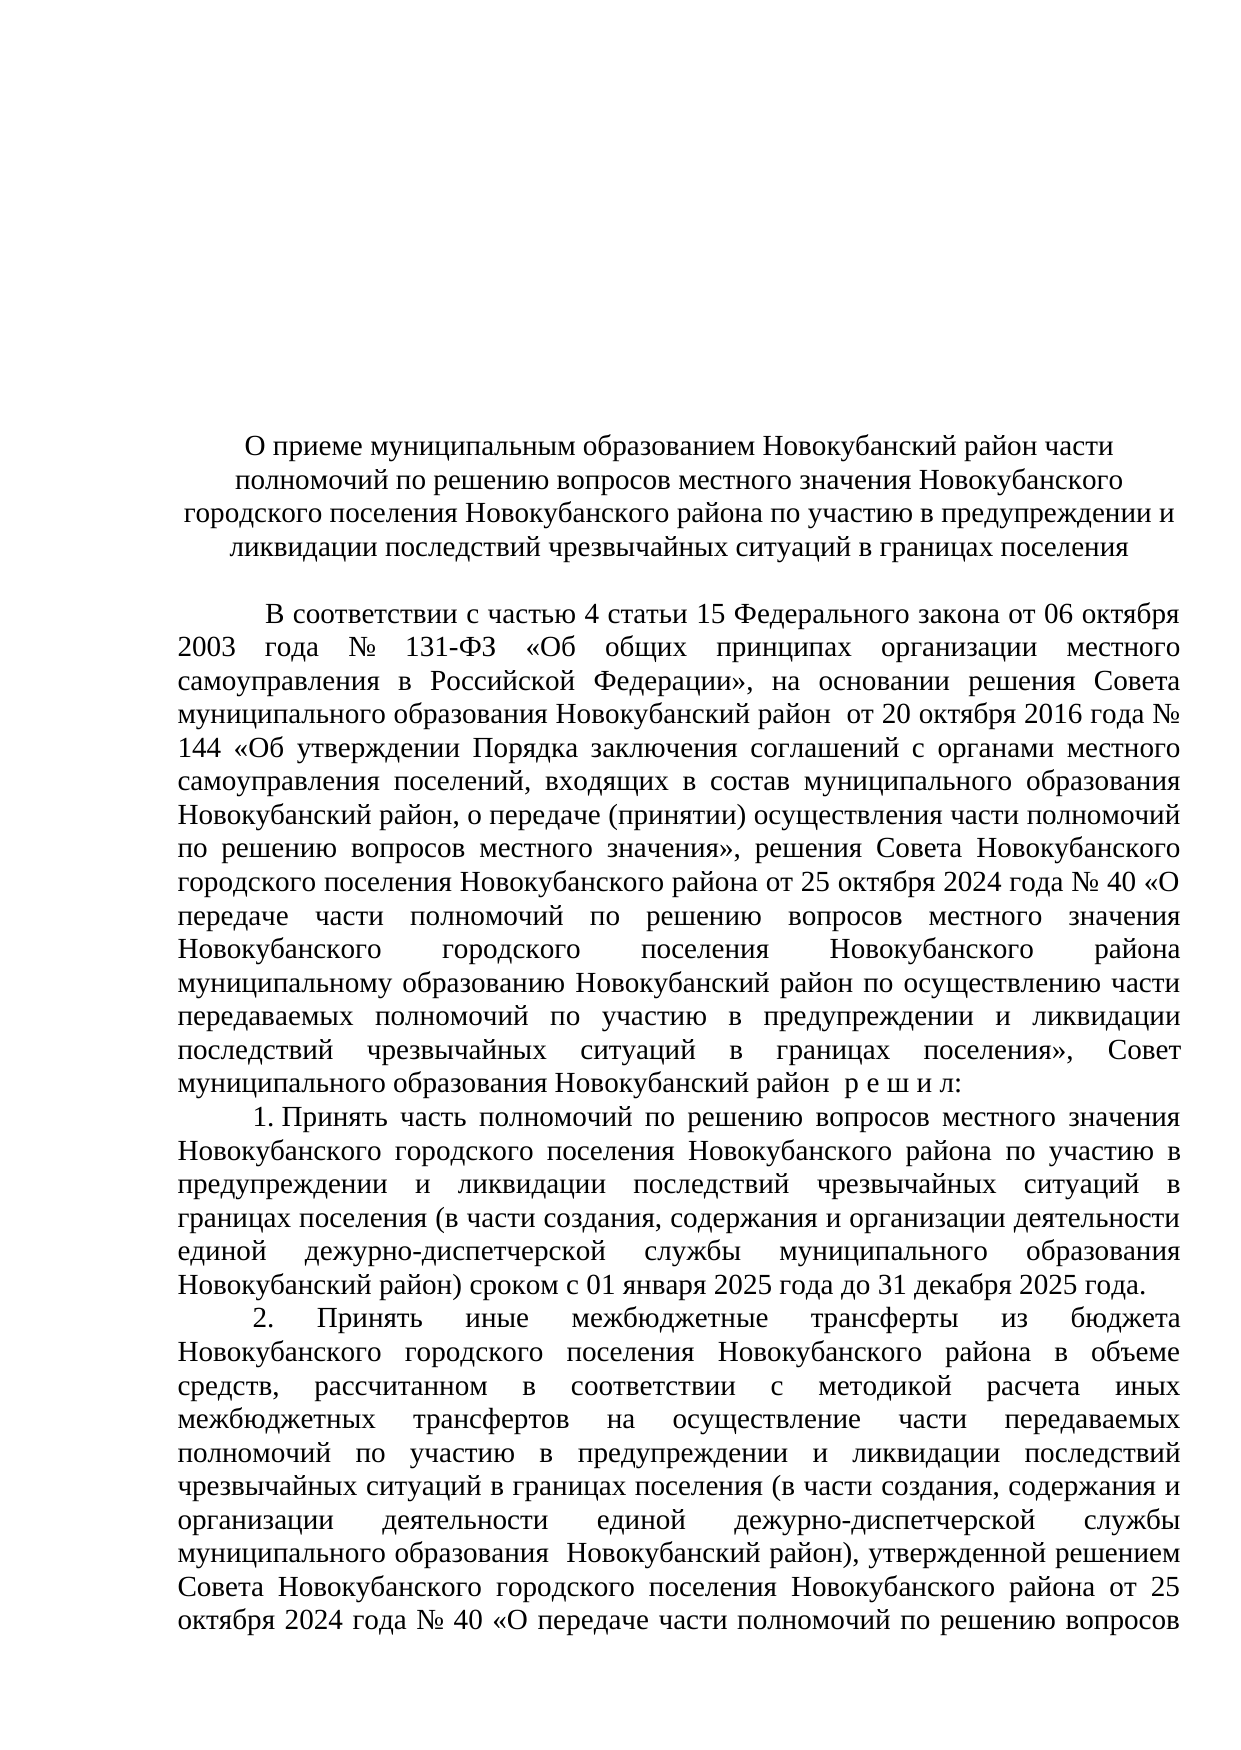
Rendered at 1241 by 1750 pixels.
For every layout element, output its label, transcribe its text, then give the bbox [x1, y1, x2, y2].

subtitle О приеме муниципальным образованием Новокубанский район части полномочий по решению вопросов местного значения Новокубанского городского поселения Новокубанского района по участию в предупреждении и ликвидации последствий чрезвычайных ситуаций в границах поселения [177, 428, 1181, 563]
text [177, 1301, 1181, 1636]
text В соответствии с частью 4 статьи 15 Федерального закона от 06 октября 2003 года № 131-ФЗ «Об общих принципах организации местного самоуправления в Российской Федерации», на основании решения Совета муниципального образования Новокубанский район от 20 октября 2016 года № 144 «Об утверждении Порядка заключения соглашений с органами местного самоуправления поселений, входящих в состав муниципального образования Новокубанский район, о передаче (принятии) осуществления части полномочий по решению вопросов местного значения», решения Совета Новокубанского городского поселения Новокубанского района от 25 октября 2024 года № 40 «О передаче части полномочий по решению вопросов местного значения Новокубанского городского поселения Новокубанского района муниципальному образованию Новокубанский район по осуществлению части передаваемых полномочий по участию в предупреждении и ликвидации последствий чрезвычайных ситуаций в границах поселения», Совет муниципального образования Новокубанский район р е ш и л: [177, 596, 1181, 1099]
text 1. Принять часть полномочий по решению вопросов местного значения Новокубанского городского поселения Новокубанского района по участию в предупреждении и ликвидации последствий чрезвычайных ситуаций в границах поселения (в части создания, содержания и организации деятельности единой дежурно-диспетчерской службы муниципального образования Новокубанский район) сроком с 01 января 2025 года до 31 декабря 2025 года. [177, 1099, 1181, 1301]
